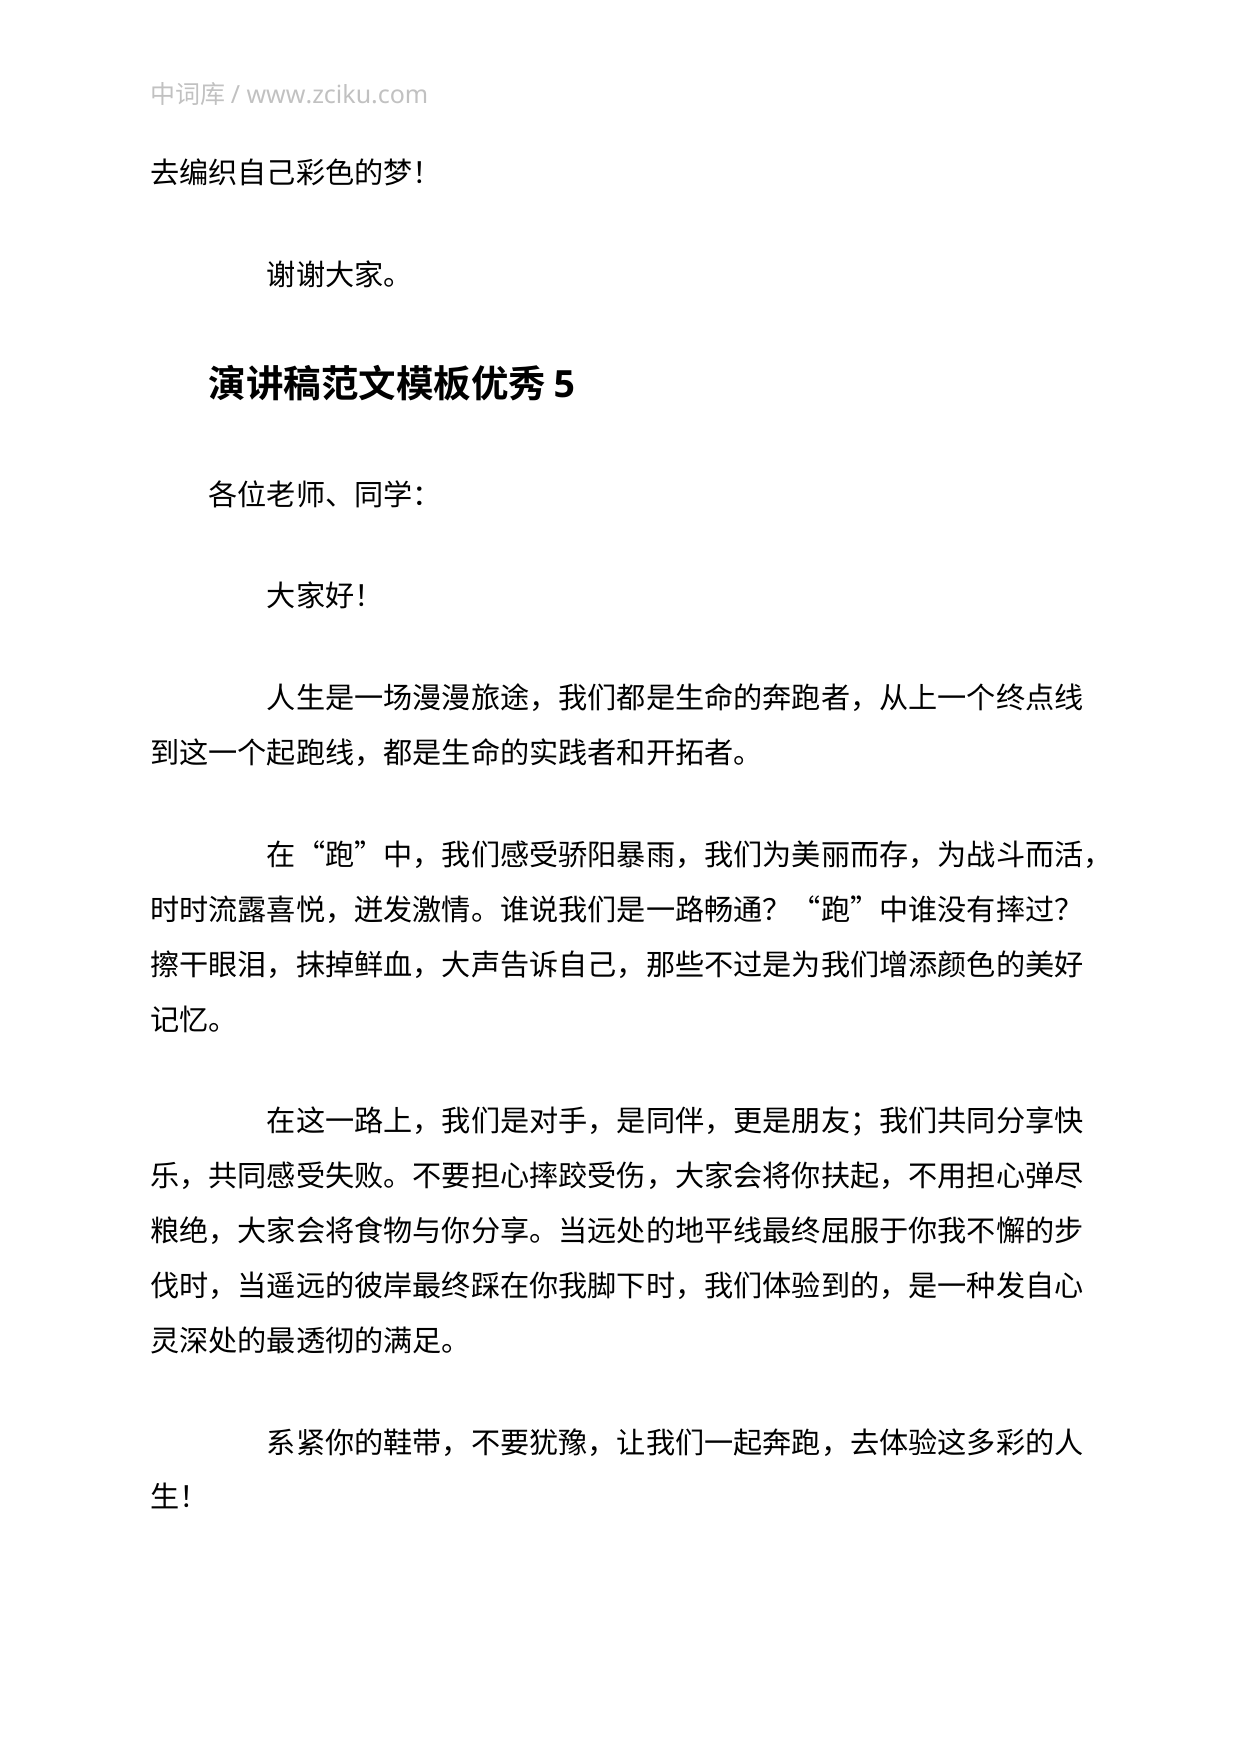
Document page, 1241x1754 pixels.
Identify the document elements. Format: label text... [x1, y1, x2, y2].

text 人生是一场漫漫旅途，我们都是生命的奔跑者，从上一个终点线到这一个起跑线，都是生命的实践者和开拓者。 [150, 675, 1090, 772]
text 在这一路上，我们是对手，是同伴，更是朋友；我们共同分享快乐，共同感受失败。不要担心摔跤受伤，大家会将你扶起，不用担心弹尽粮绝，大家会将食物与你分享。当远处的地平线最终屈服于你我不懈的步伐时，当遥远的彼岸最终踩在你我脚下时，我们体验到的，是一种发自心灵深处的最透彻的满足。 [150, 1098, 1090, 1360]
text 各位老师、同学： [150, 471, 1090, 513]
text 大家好！ [150, 573, 1090, 615]
text 演讲稿范文模板优秀5 [150, 353, 1090, 408]
text 谢谢大家。 [150, 252, 1090, 294]
text 在“跑”中，我们感受骄阳暴雨，我们为美丽而存，为战斗而活，时时流露喜悦，迸发激情。谁说我们是一路畅通？“跑”中谁没有摔过？擦干眼泪，抹掉鲜血，大声告诉自己，那些不过是为我们增添颜色的美好记忆。 [150, 831, 1090, 1038]
text 系紧你的鞋带，不要犹豫，让我们一起奔跑，去体验这多彩的人生！ [150, 1419, 1090, 1516]
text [150, 150, 1090, 192]
